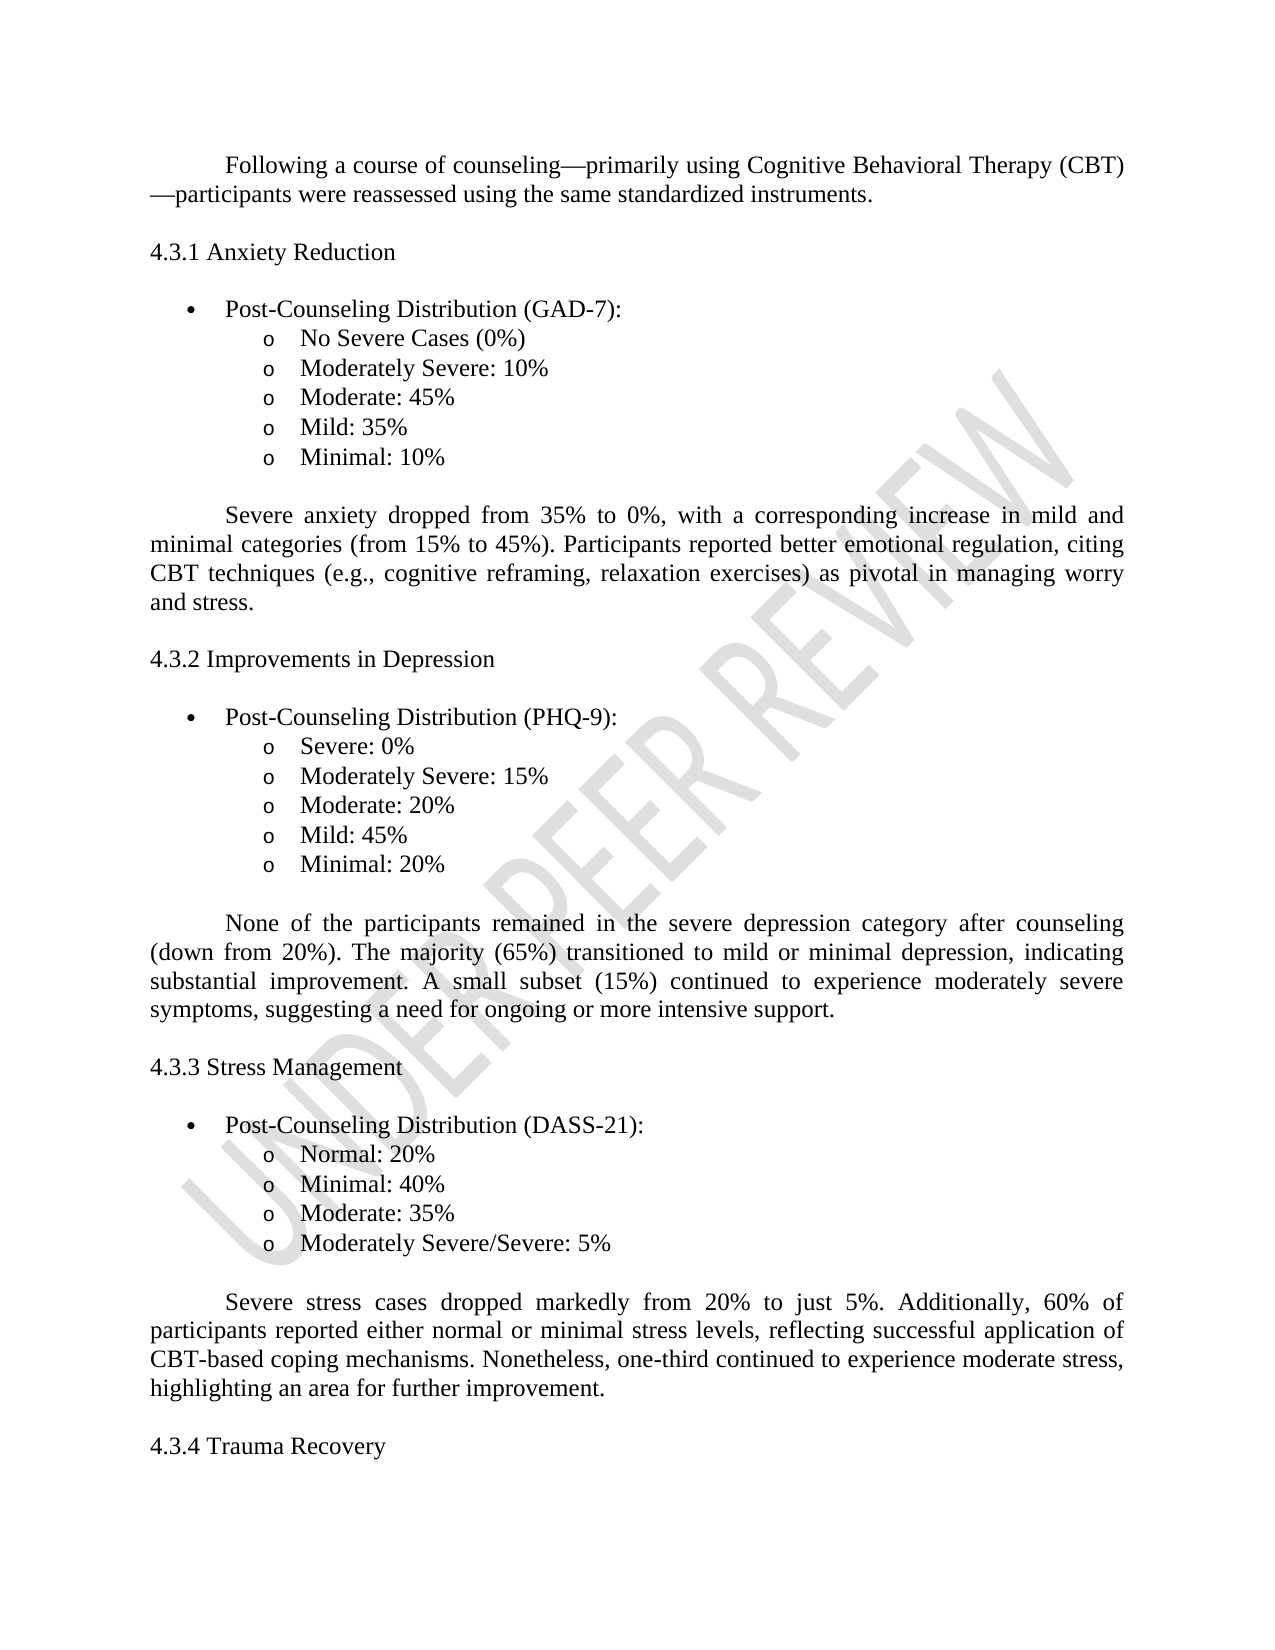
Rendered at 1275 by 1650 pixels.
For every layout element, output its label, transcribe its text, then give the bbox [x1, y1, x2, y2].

text 4.3.1 Anxiety Reduction [150, 237, 1125, 265]
list Mild: 35% [262, 412, 1125, 442]
text Following a course of counseling—primarily using Cognitive Behavioral Therapy (CBT)—participants were reassessed using the same standardized instruments. [150, 150, 1125, 207]
text 4.3.4 Trauma Recovery [150, 1431, 1125, 1459]
list Moderately Severe: 15% [262, 761, 1125, 790]
text Severe stress cases dropped markedly from 20% to just 5%. Additionally, 60% of participants reported either normal or minimal stress levels, reflecting successful application of CBT-based coping mechanisms. Nonetheless, one-third continued to experience moderate stress, highlighting an area for further improvement. [150, 1287, 1125, 1402]
list Post-Counseling Distribution (GAD-7): [187, 294, 1125, 323]
list Moderate: 45% [262, 382, 1125, 412]
list Minimal: 40% [262, 1169, 1125, 1198]
list Moderately Severe/Severe: 5% [262, 1228, 1125, 1257]
list Post-Counseling Distribution (DASS-21): [187, 1110, 1125, 1139]
list No Severe Cases (0%) [262, 323, 1125, 353]
text Severe anxiety dropped from 35% to 0%, with a corresponding increase in mild and minimal categories (from 15% to 45%). Participants reported better emotional regulation, citing CBT techniques (e.g., cognitive reframing, relaxation exercises) as pivotal in managing worry and stress. [150, 500, 1125, 615]
list Moderately Severe: 10% [262, 353, 1125, 382]
list Severe: 0% [262, 731, 1125, 761]
list Post-Counseling Distribution (PHQ-9): [187, 702, 1125, 731]
list Minimal: 20% [262, 849, 1125, 879]
list Moderate: 20% [262, 790, 1125, 820]
list Mild: 45% [262, 820, 1125, 849]
text 4.3.3 Stress Management [150, 1052, 1125, 1081]
text 4.3.2 Improvements in Depression [150, 644, 1125, 673]
list Minimal: 10% [262, 442, 1125, 471]
list Moderate: 35% [262, 1198, 1125, 1228]
text None of the participants remained in the severe depression category after counseling (down from 20%). The majority (65%) transitioned to mild or minimal depression, indicating substantial improvement. A small subset (15%) continued to experience moderately severe symptoms, suggesting a need for ongoing or more intensive support. [150, 908, 1125, 1023]
list Normal: 20% [262, 1139, 1125, 1169]
